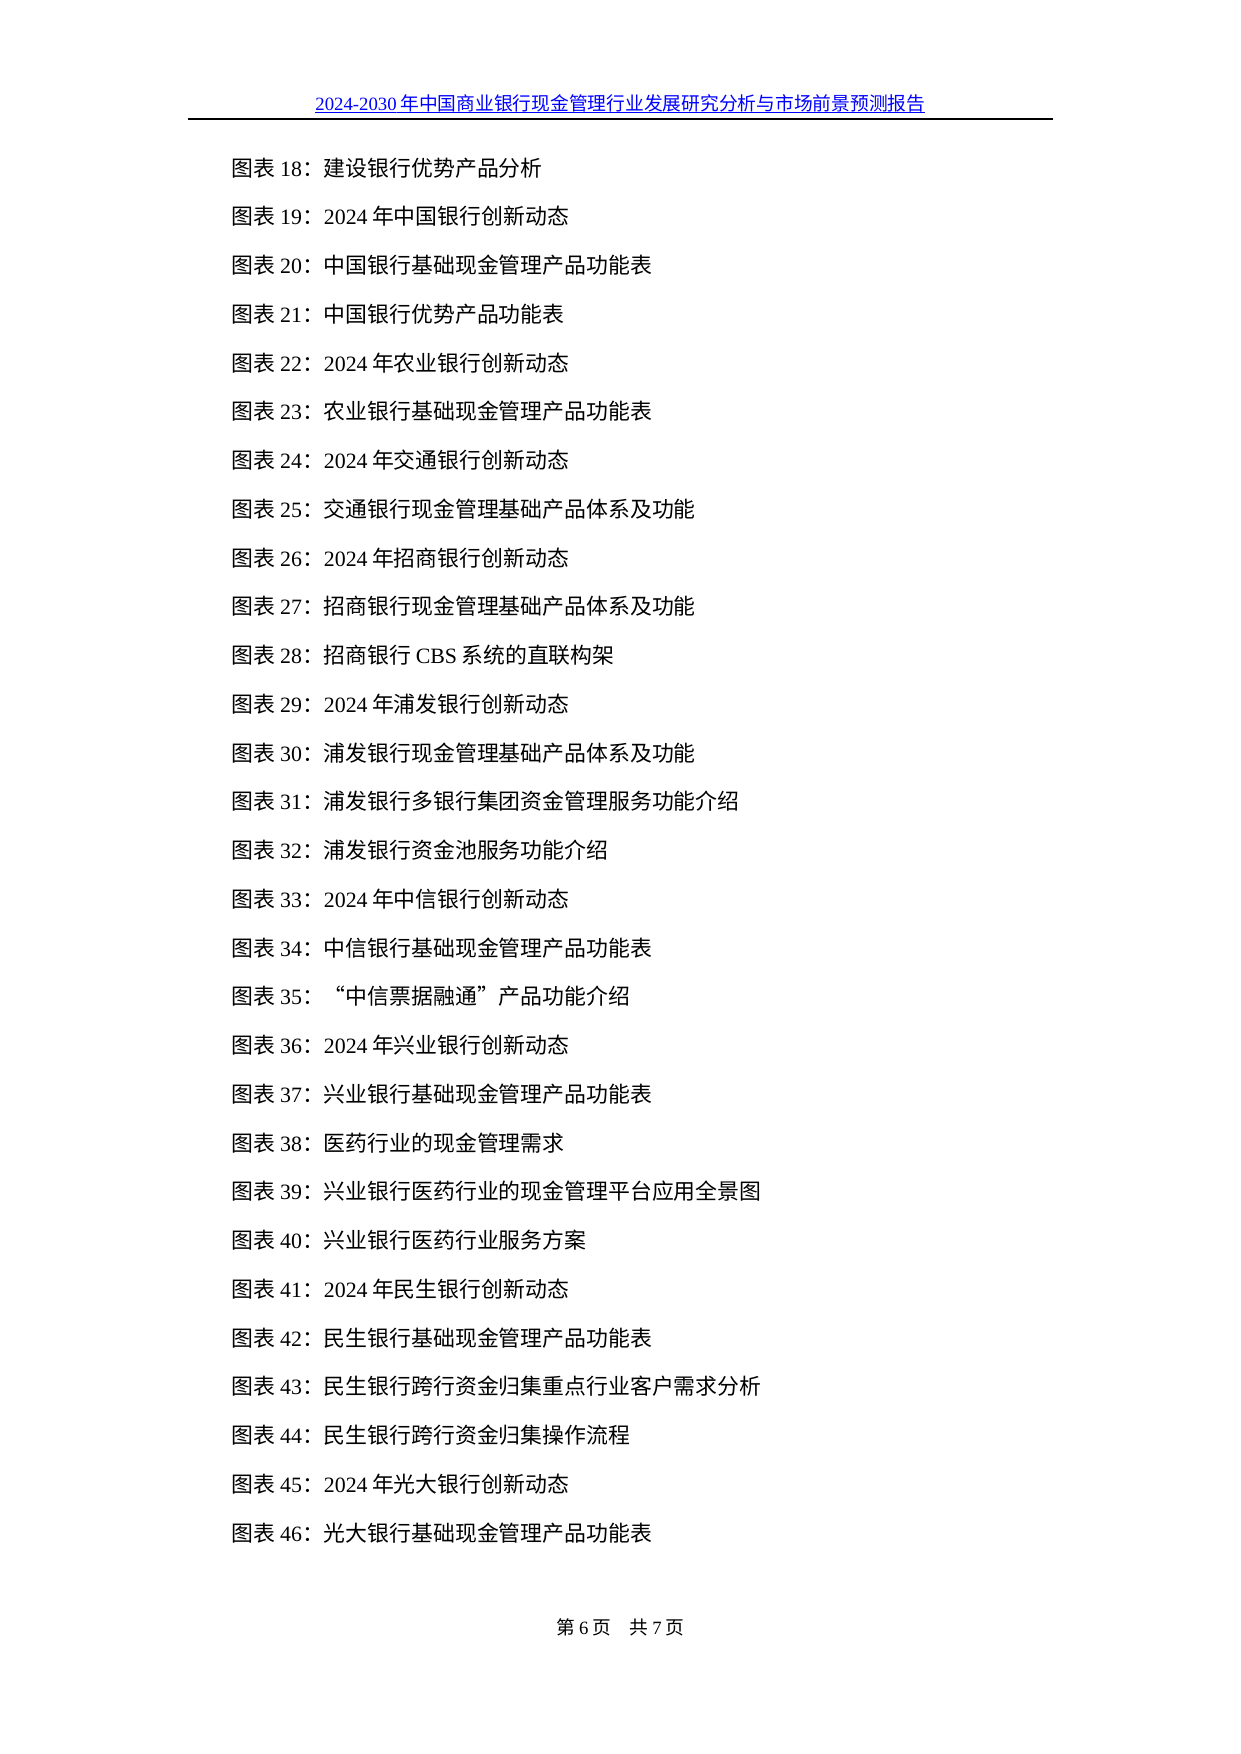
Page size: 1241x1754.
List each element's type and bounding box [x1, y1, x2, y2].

text [187, 150, 1053, 1548]
